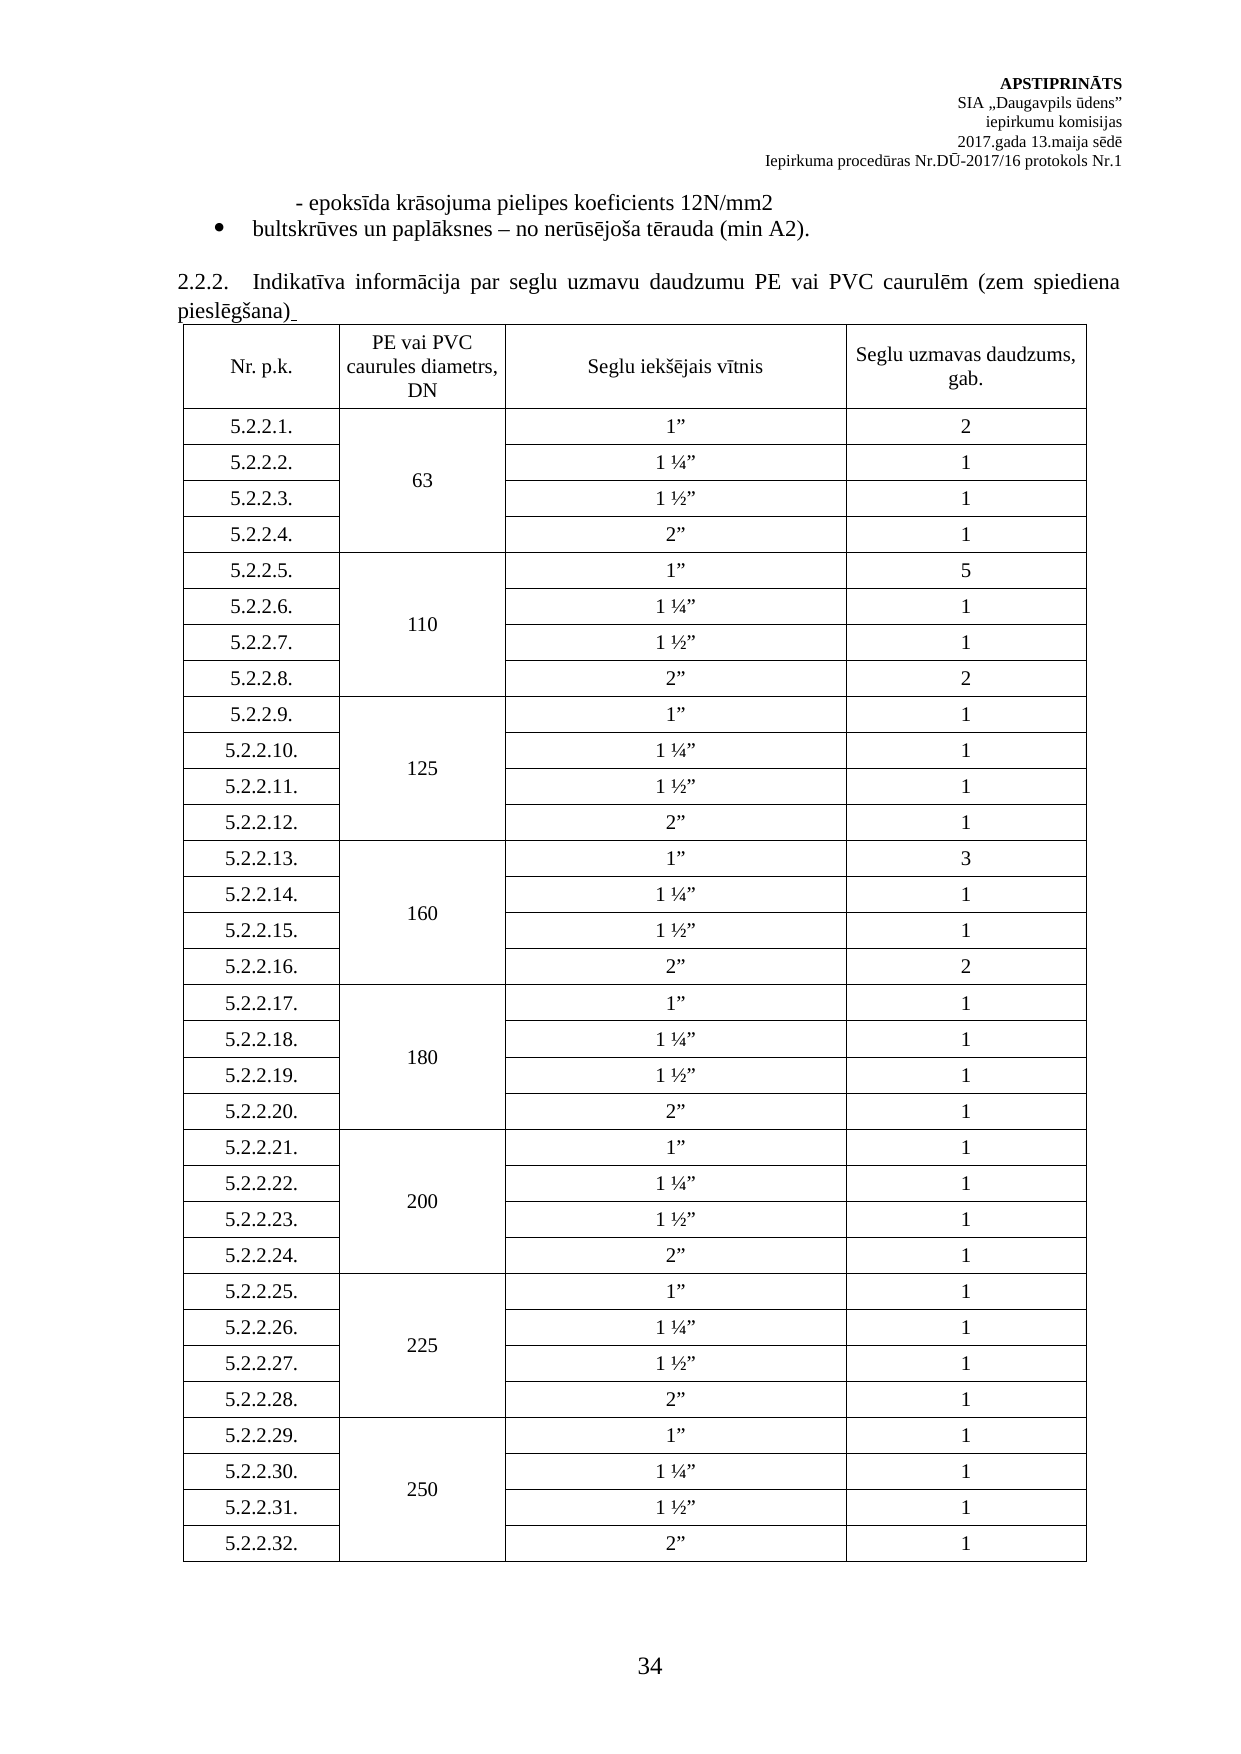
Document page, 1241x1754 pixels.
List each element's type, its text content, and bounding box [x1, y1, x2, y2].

table_cell 1 ½” [506, 913, 846, 948]
table_cell 5.2.2.2. [184, 445, 339, 480]
table_cell 1” [506, 697, 846, 732]
table_cell 3 [847, 841, 1086, 876]
table_cell 1 [847, 733, 1086, 768]
table_cell 180 [340, 985, 505, 1128]
table_cell 1” [506, 553, 846, 588]
table_cell 1” [506, 1418, 846, 1453]
table_cell 5.2.2.17. [184, 985, 339, 1020]
table_cell 1 [847, 625, 1086, 660]
table_cell 2” [506, 517, 846, 552]
table_cell 1 ¼” [506, 1310, 846, 1345]
table_cell 5.2.2.4. [184, 517, 339, 552]
table_cell 5.2.2.16. [184, 949, 339, 984]
table_cell 1 ¼” [506, 589, 846, 624]
table_cell 1 [847, 1490, 1086, 1525]
table_cell 5.2.2.15. [184, 913, 339, 948]
table_cell 5.2.2.25. [184, 1274, 339, 1309]
table_cell 5.2.2.26. [184, 1310, 339, 1345]
table_cell 1 [847, 1166, 1086, 1201]
table_cell 5.2.2.12. [184, 805, 339, 840]
table_cell 110 [340, 553, 505, 696]
table_cell 5.2.2.3. [184, 481, 339, 516]
table_cell 2 [847, 661, 1086, 696]
table_cell 1 [847, 805, 1086, 840]
table_cell 250 [340, 1418, 505, 1561]
table_cell 1 [847, 1382, 1086, 1417]
table_cell 225 [340, 1274, 505, 1417]
table_cell 63 [340, 409, 505, 552]
table_cell 1” [506, 841, 846, 876]
table_cell 5.2.2.20. [184, 1094, 339, 1128]
table_cell 5.2.2.32. [184, 1526, 339, 1561]
table_cell 1 [847, 1454, 1086, 1489]
table_cell 1” [506, 1130, 846, 1164]
table_cell 1 ¼” [506, 733, 846, 768]
table_cell 1 ½” [506, 625, 846, 660]
table_cell 2” [506, 1526, 846, 1561]
table_cell 1 ¼” [506, 1021, 846, 1056]
table_cell 5.2.2.11. [184, 769, 339, 804]
table_cell 5.2.2.10. [184, 733, 339, 768]
table_cell 1 [847, 1058, 1086, 1092]
table_cell 160 [340, 841, 505, 984]
table_cell 1 ½” [506, 481, 846, 516]
text 2.2.2. Indikatīva informācija par seglu uzmavu daudzumu PE vai PVC caurulēm (zem spiediena pieslēgšana) [177, 268, 1122, 323]
table_cell 1 ½” [506, 1346, 846, 1381]
table_cell 5.2.2.24. [184, 1238, 339, 1273]
table_header Nr. p.k. [184, 325, 339, 408]
table_cell 1 [847, 481, 1086, 516]
table_cell 5.2.2.18. [184, 1021, 339, 1056]
table_cell 5.2.2.8. [184, 661, 339, 696]
table_cell 1 [847, 1526, 1086, 1561]
table_cell 5.2.2.29. [184, 1418, 339, 1453]
table_cell 5.2.2.23. [184, 1202, 339, 1237]
table_cell 1 [847, 445, 1086, 480]
table_cell 1 [847, 769, 1086, 804]
table_cell 5.2.2.13. [184, 841, 339, 876]
table_cell 200 [340, 1130, 505, 1273]
table_cell 5.2.2.19. [184, 1058, 339, 1092]
table_cell 5.2.2.7. [184, 625, 339, 660]
table_cell 125 [340, 697, 505, 840]
table_cell 1” [506, 985, 846, 1020]
table_cell 1 [847, 517, 1086, 552]
table_cell 5.2.2.14. [184, 877, 339, 912]
table_cell 1 [847, 1202, 1086, 1237]
table_cell 1 ¼” [506, 877, 846, 912]
table_cell 1 ½” [506, 1490, 846, 1525]
table_cell 5.2.2.9. [184, 697, 339, 732]
table_header PE vai PVC caurules diametrs, DN [340, 325, 505, 408]
table_header Seglu iekšējais vītnis [506, 325, 846, 408]
table_cell 5.2.2.30. [184, 1454, 339, 1489]
table_cell 1 ¼” [506, 1166, 846, 1201]
table_cell 5.2.2.1. [184, 409, 339, 444]
table_cell 1 ½” [506, 1058, 846, 1092]
table_cell 1 ½” [506, 769, 846, 804]
table_cell 1 [847, 1274, 1086, 1309]
table_cell 1 [847, 1130, 1086, 1164]
table_cell 2” [506, 1382, 846, 1417]
table_cell 1” [506, 409, 846, 444]
table_cell 1 ¼” [506, 445, 846, 480]
table_cell 1 [847, 1418, 1086, 1453]
table_cell 2 [847, 409, 1086, 444]
table_cell 5 [847, 553, 1086, 588]
table_cell 1 [847, 1310, 1086, 1345]
table_cell 5.2.2.6. [184, 589, 339, 624]
table_cell 5.2.2.5. [184, 553, 339, 588]
table_cell 1 [847, 589, 1086, 624]
table_cell 1 [847, 877, 1086, 912]
table_cell 1 [847, 1021, 1086, 1056]
table_cell 5.2.2.28. [184, 1382, 339, 1417]
table_cell 2” [506, 805, 846, 840]
table_cell 5.2.2.21. [184, 1130, 339, 1164]
table_cell 1 ½” [506, 1202, 846, 1237]
table_header Seglu uzmavas daudzums, gab. [847, 325, 1086, 408]
table_cell 1 [847, 1094, 1086, 1128]
table_cell 5.2.2.27. [184, 1346, 339, 1381]
table_cell 1 [847, 697, 1086, 732]
table_cell 2” [506, 1238, 846, 1273]
table_cell 5.2.2.22. [184, 1166, 339, 1201]
table_cell 1” [506, 1274, 846, 1309]
table_cell 1 [847, 1346, 1086, 1381]
table_cell 2” [506, 949, 846, 984]
table_cell 1 ¼” [506, 1454, 846, 1489]
table_cell 2 [847, 949, 1086, 984]
table_cell 1 [847, 985, 1086, 1020]
text - epoksīda krāsojuma pielipes koeficients 12N/mm2 [177, 189, 1122, 215]
table_cell 1 [847, 913, 1086, 948]
table_cell 5.2.2.31. [184, 1490, 339, 1525]
list bultskrūves un paplāksnes – no nerūsējoša tērauda (min A2). [215, 215, 1122, 242]
table_cell 1 [847, 1238, 1086, 1273]
table_cell 2” [506, 1094, 846, 1128]
table_cell 2” [506, 661, 846, 696]
